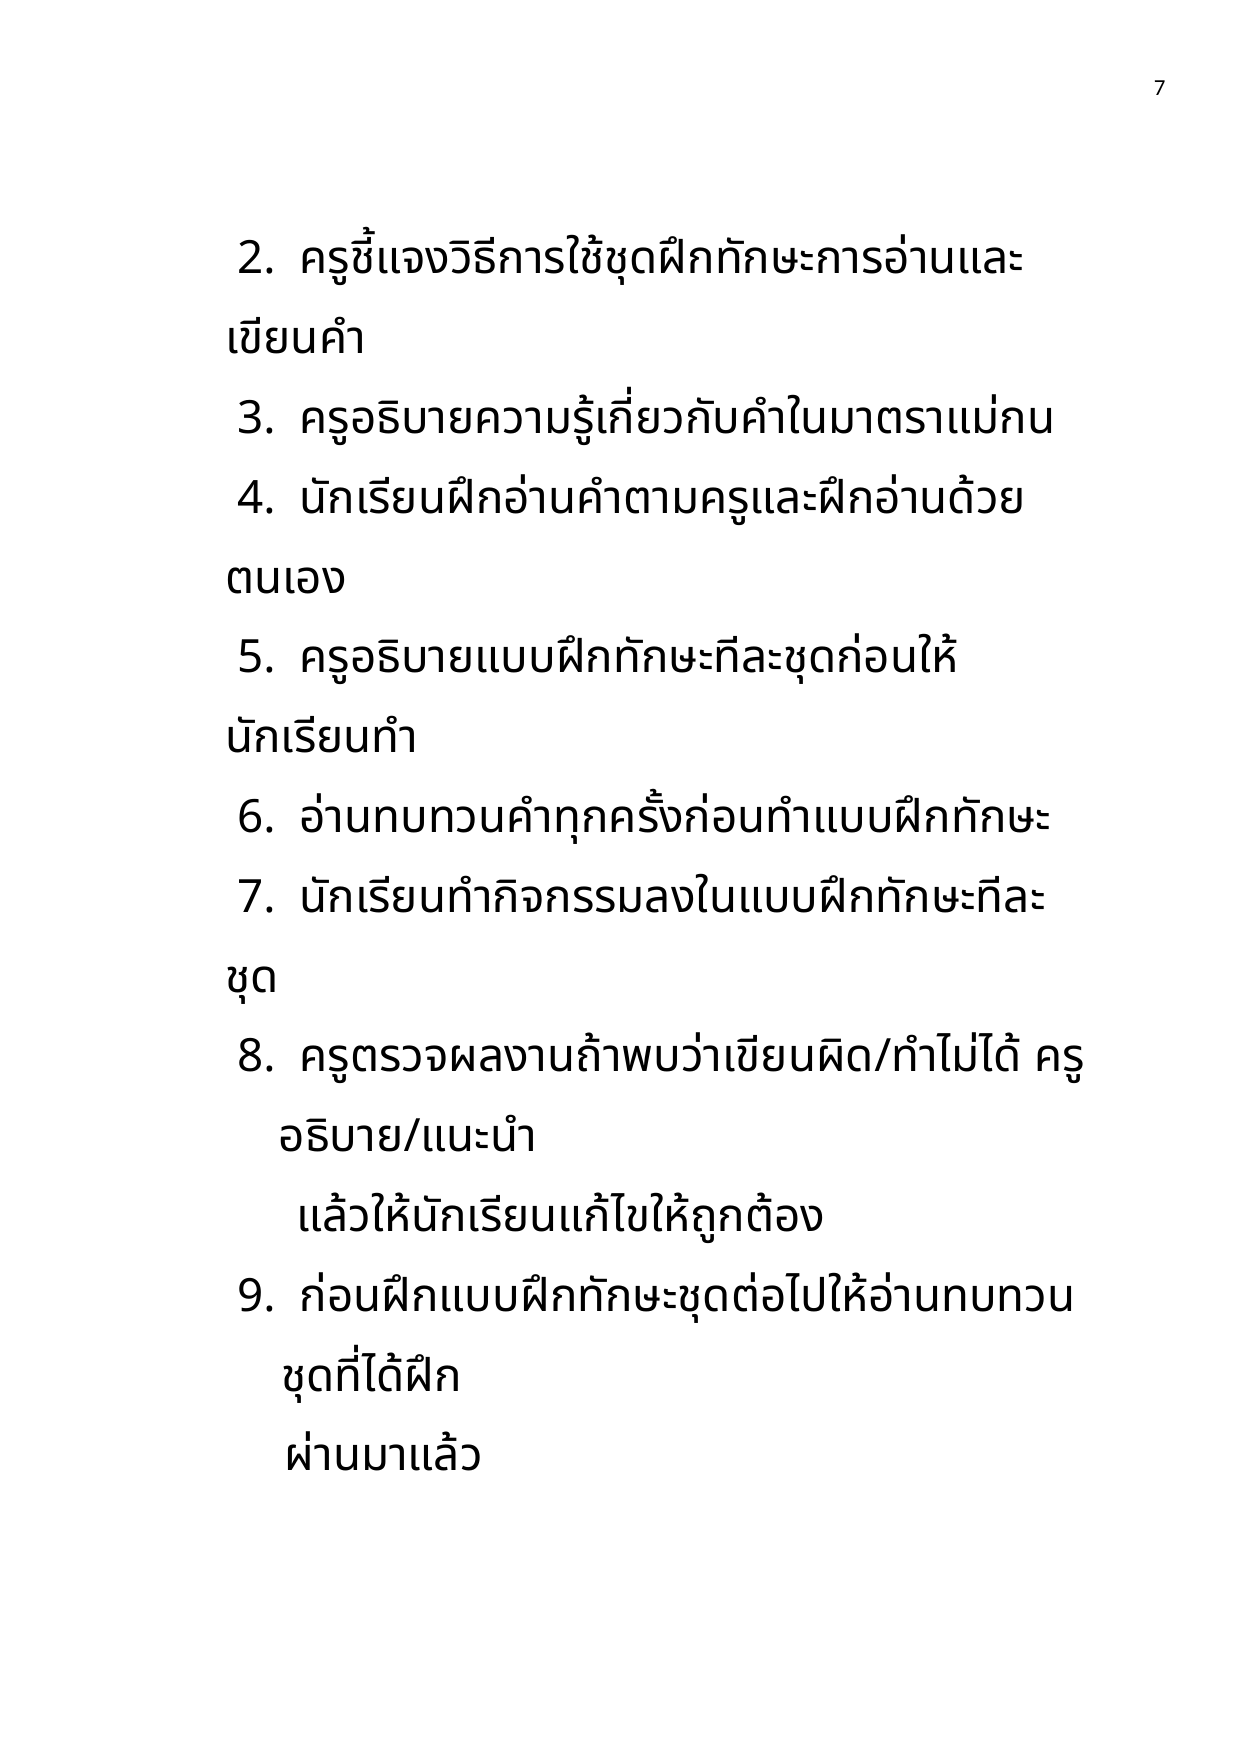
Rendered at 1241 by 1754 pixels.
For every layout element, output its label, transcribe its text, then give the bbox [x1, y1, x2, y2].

text 2. ครูชี้แจงวิธีการใช้ชุดฝึกทักษะการอ่านและเขียนคำ [225, 225, 1090, 374]
text 6. อ่านทบทวนคำทุกครั้งก่อนทำแบบฝึกทักษะ [225, 783, 1090, 853]
text 9. ก่อนฝึกแบบฝึกทักษะชุดต่อไปให้อ่านทบทวนชุดที่ได้ฝึก [225, 1262, 1090, 1412]
text 5. ครูอธิบายแบบฝึกทักษะทีละชุดก่อนให้นักเรียนทำ [225, 624, 1090, 773]
text 4. นักเรียนฝึกอ่านคำตามครูและฝึกอ่านด้วยตนเอง [225, 464, 1090, 614]
text แล้วให้นักเรียนแก้ไขให้ถูกต้อง [225, 1183, 1090, 1252]
text 3. ครูอธิบายความรู้เกี่ยวกับคำในมาตราแม่กน [225, 384, 1090, 454]
text ผ่านมาแล้ว [225, 1422, 1090, 1491]
text 8. ครูตรวจผลงานถ้าพบว่าเขียนผิด/ทำไม่ได้ ครูอธิบาย/แนะนำ [225, 1023, 1090, 1172]
text 7. นักเรียนทำกิจกรรมลงในแบบฝึกทักษะทีละชุด [225, 863, 1090, 1013]
